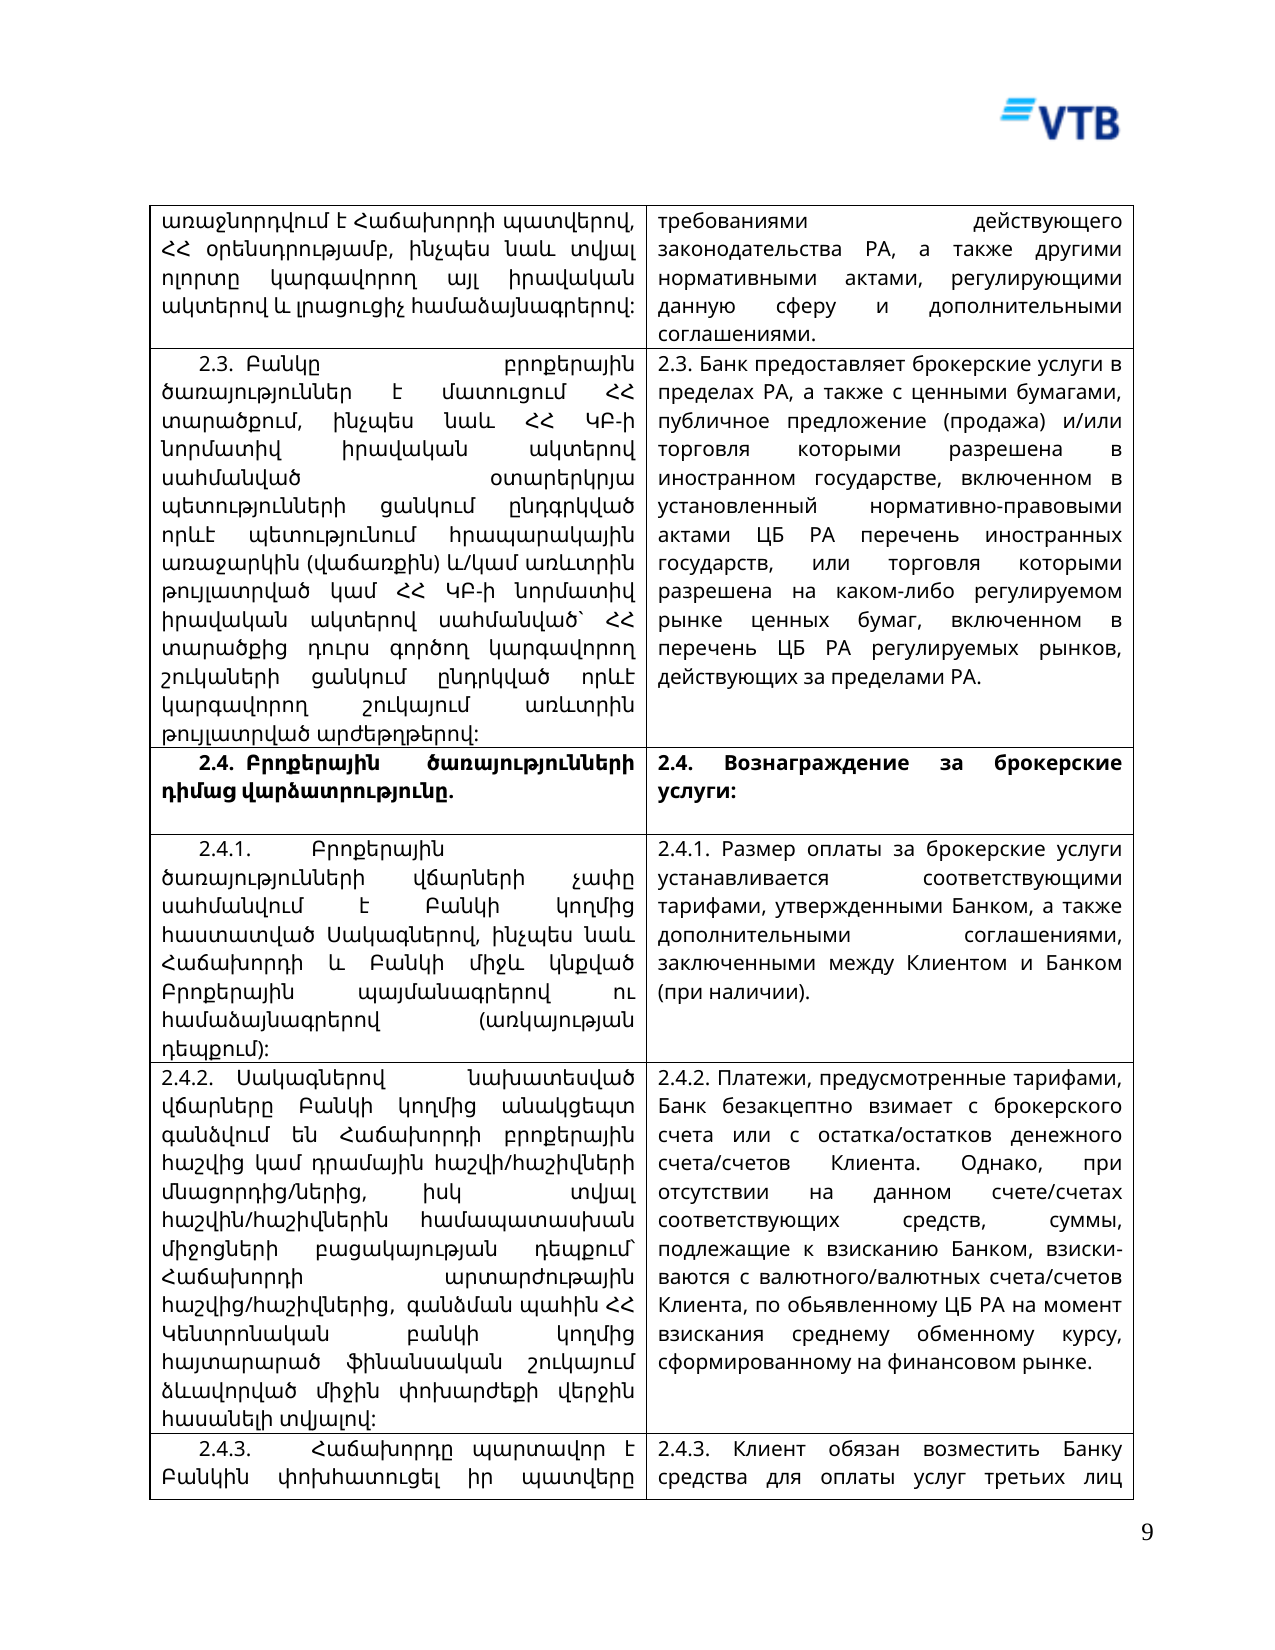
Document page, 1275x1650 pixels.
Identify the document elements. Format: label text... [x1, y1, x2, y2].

table_cell 2.4. Вознаграждение за брокерские услуги: [647, 748, 1133, 833]
table_cell 2.4.1. Բրոքերային ծառայությունների վճարների չափը սահմանվում է Բանկի կողմից հաստատված Սակագներով, ինչպես նաև Հաճախորդի և Բանկի միջև կնքված Բրոքերային պայմանագրերով ու համաձայնագրերով (առկայության դեպքում): [151, 835, 646, 1062]
table_cell 2.4. Բրոքերային ծառայությունների դիմաց վարձատրությունը. [151, 748, 646, 833]
table_cell 2.4.2. Платежи, предусмотренные тарифами, Банк безакцептно взимает с брокерского счета или с остатка/остатков денежного счета/счетов Клиента. Однако, при отсутствии на данном счете/счетах соответствующих средств, суммы, подлежащие к взисканию Банком, взискиваются с валютного/валютных счета/счетов Клиента, по обьявленному ЦБ РА на момент взискания среднему обменному курсу, сформированному на финансовом рынке. [647, 1063, 1133, 1433]
table_cell 2.3. Բանկը բրոքերային ծառայություններ է մատուցում ՀՀ տարածքում, ինչպես նաև ՀՀ ԿԲ-ի նորմատիվ իրավական ակտերով սահմանված օտարերկրյա պետությունների ցանկում ընդգրկված որևէ պետությունում հրապարակային առաջարկին (վաճառքին) և/կամ առևտրին թույլատրված կամ ՀՀ ԿԲ-ի նորմատիվ իրավական ակտերով սահմանված` ՀՀ տարածքից դուրս գործող կարգավորող շուկաների ցանկում ընդրկված որևէ կարգավորող շուկայում առևտրին թույլատրված արժեթղթերով: [151, 349, 646, 747]
table_cell 2.4.2. Սակագներով նախատեսված վճարները Բանկի կողմից անակցեպտ գանձվում են Հաճախորդի բրոքերային հաշվից կամ դրամային հաշվի/հաշիվների մնացորդից/ներից, իսկ տվյալ հաշվին/հաշիվներին համապատասխան միջոցների բացակայության դեպքում՝ Հաճախորդի արտարժութային հաշվից/հաշիվներից, գանձման պահին ՀՀ Կենտրոնական բանկի կողմից հայտարարած ‎‎ֆինանսական շուկայում ձևավորված միջին փոխարժեքի վերջին հասանելի տվյալով: [151, 1063, 646, 1433]
picture [976, 75, 1154, 175]
table_cell 2.3. Банк предоставляет брокерские услуги в пределах РА, а также с ценными бумагами, публичное предложение (продажа) и/или торговля которыми разрешена в иностранном государстве, включенном в установленный нормативно-правовыми актами ЦБ РА перечень иностранных государств, или торговля которыми разрешена на каком-либо регулируемом рынке ценных бумаг, включенном в перечень ЦБ РА регулируемых рынков, действующих за пределами РА. [647, 349, 1133, 747]
table_cell 2.4.1. Размер оплаты за брокерские услуги устанавливается соответствующими тарифами, утвержденными Банком, а также дополнительными соглашениями, заключенными между Клиентом и Банком (при наличии). [647, 835, 1133, 1062]
